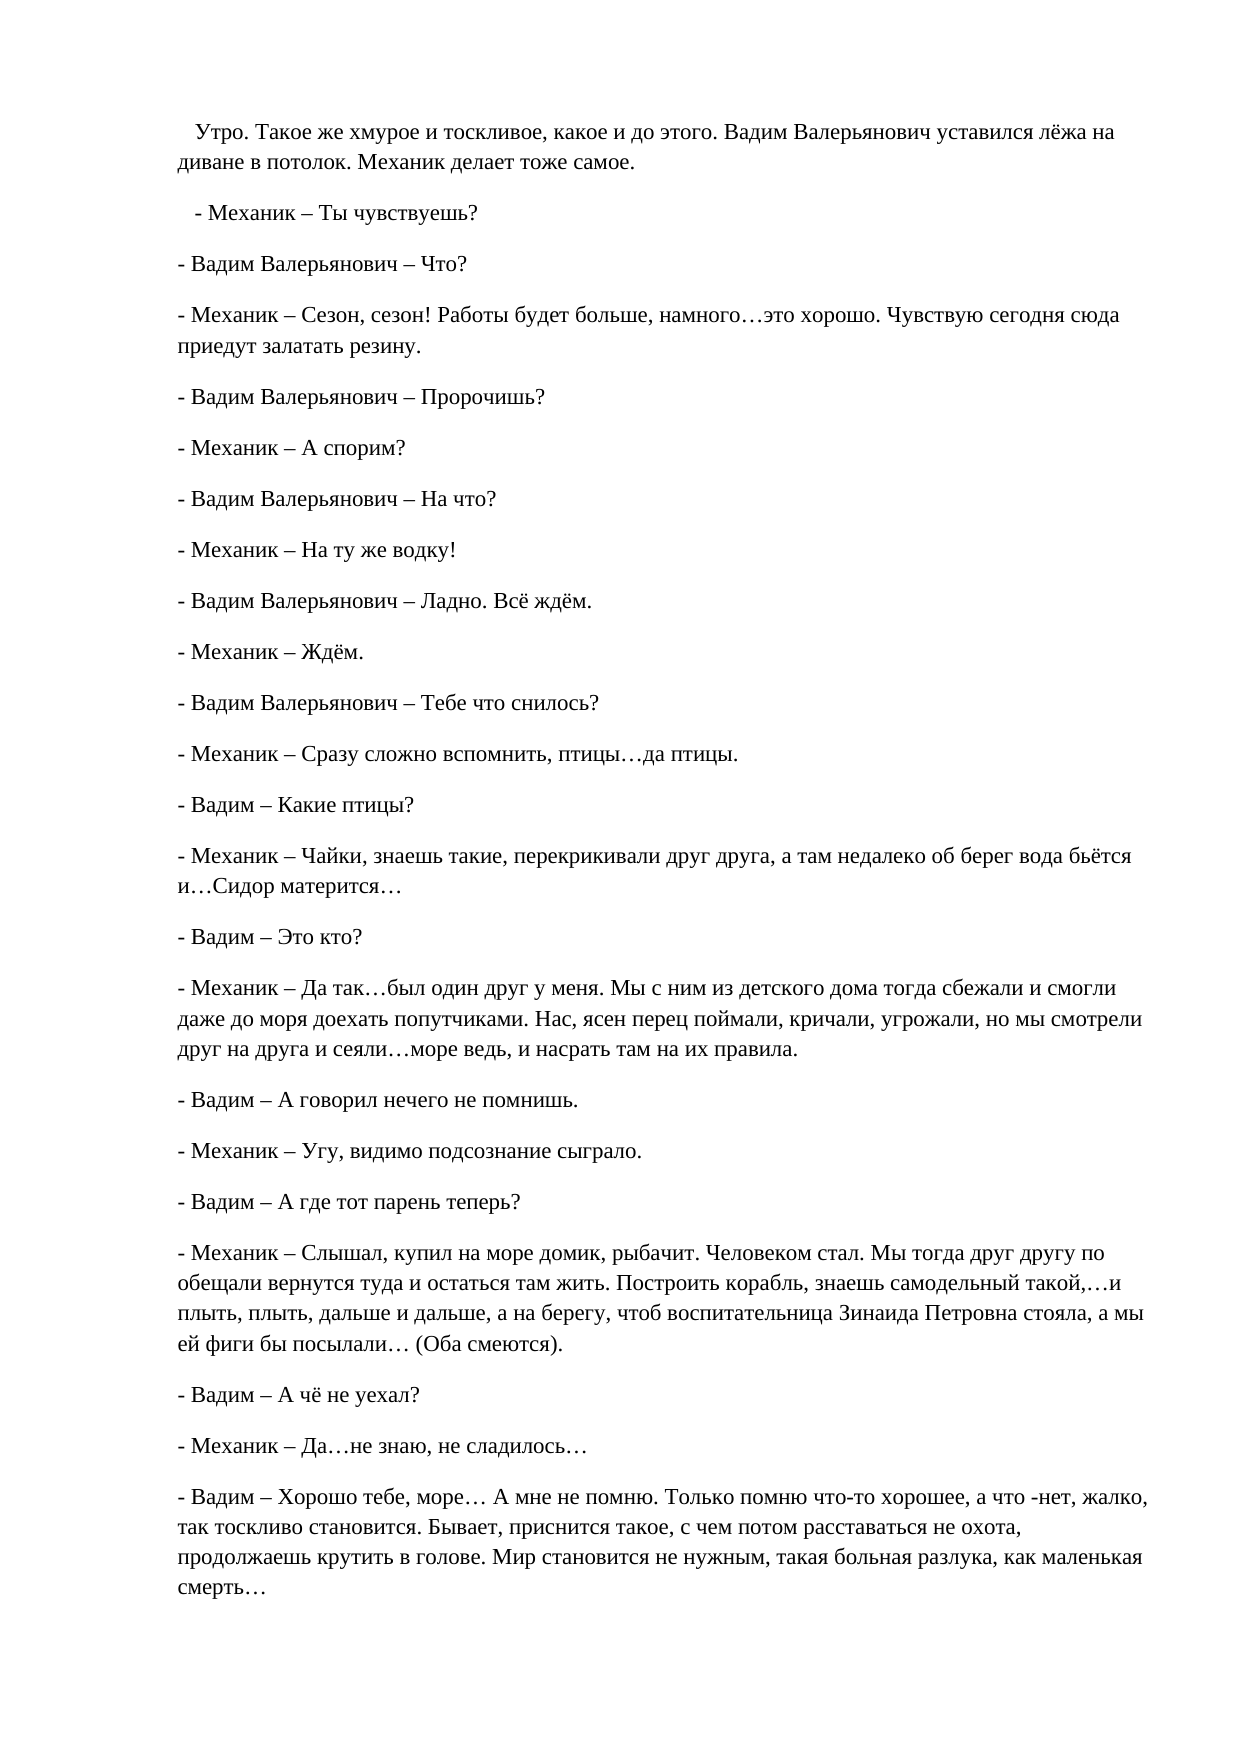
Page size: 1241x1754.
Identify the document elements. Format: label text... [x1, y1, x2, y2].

text - Вадим Валерьянович – Ладно. Всё ждём. [177, 587, 1152, 613]
text - Механик – Слышал, купил на море домик, рыбачит. Человеком стал. Мы тогда друг другу по обещали вернутся туда и остаться там жить. Построить корабль, знаешь самодельный такой,…и плыть, плыть, дальше и дальше, а на берегу, чтоб воспитательница Зинаида Петровна стояла, а мы ей фиги бы посылали… (Оба смеются). [177, 1239, 1152, 1356]
text - Механик – Ты чувствуешь? [177, 199, 1152, 226]
text - Вадим Валерьянович – Что? [177, 250, 1152, 277]
text - Вадим – Это кто? [177, 923, 1152, 950]
text - Механик – Угу, видимо подсознание сыграло. [177, 1137, 1152, 1163]
text - Механик – Сразу сложно вспомнить, птицы…да птицы. [177, 740, 1152, 766]
text - Вадим – А чё не уехал? [177, 1381, 1152, 1407]
text - Механик – Ждём. [177, 638, 1152, 664]
text - Вадим Валерьянович – На что? [177, 485, 1152, 511]
text Утро. Такое же хмурое и тоскливое, какое и до этого. Вадим Валерьянович уставился лёжа на диване в потолок. Механик делает тоже самое. [177, 118, 1152, 175]
text - Вадим – А где тот парень теперь? [177, 1188, 1152, 1214]
text - Вадим – Хорошо тебе, море… А мне не помню. Только помню что-то хорошее, а что -нет, жалко, так тоскливо становится. Бывает, приснится такое, с чем потом расставаться не охота, продолжаешь крутить в голове. Мир становится не нужным, такая больная разлука, как маленькая смерть… [177, 1483, 1152, 1600]
text - Механик – Сезон, сезон! Работы будет больше, намного…это хорошо. Чувствую сегодня сюда приедут залатать резину. [177, 301, 1152, 358]
text - Вадим – Какие птицы? [177, 791, 1152, 817]
text - Вадим Валерьянович – Тебе что снилось? [177, 689, 1152, 715]
text - Механик – Чайки, знаешь такие, перекрикивали друг друга, а там недалеко об берег вода бьётся и…Сидор матерится… [177, 842, 1152, 899]
text - Механик – А спорим? [177, 434, 1152, 460]
text - Механик – Да так…был один друг у меня. Мы с ним из детского дома тогда сбежали и смогли даже до моря доехать попутчиками. Нас, ясен перец поймали, кричали, угрожали, но мы смотрели друг на друга и сеяли…море ведь, и насрать там на их правила. [177, 974, 1152, 1061]
text - Вадим – А говорил нечего не помнишь. [177, 1086, 1152, 1112]
text - Механик – На ту же водку! [177, 536, 1152, 562]
text - Механик – Да…не знаю, не сладилось… [177, 1432, 1152, 1458]
text - Вадим Валерьянович – Пророчишь? [177, 383, 1152, 409]
